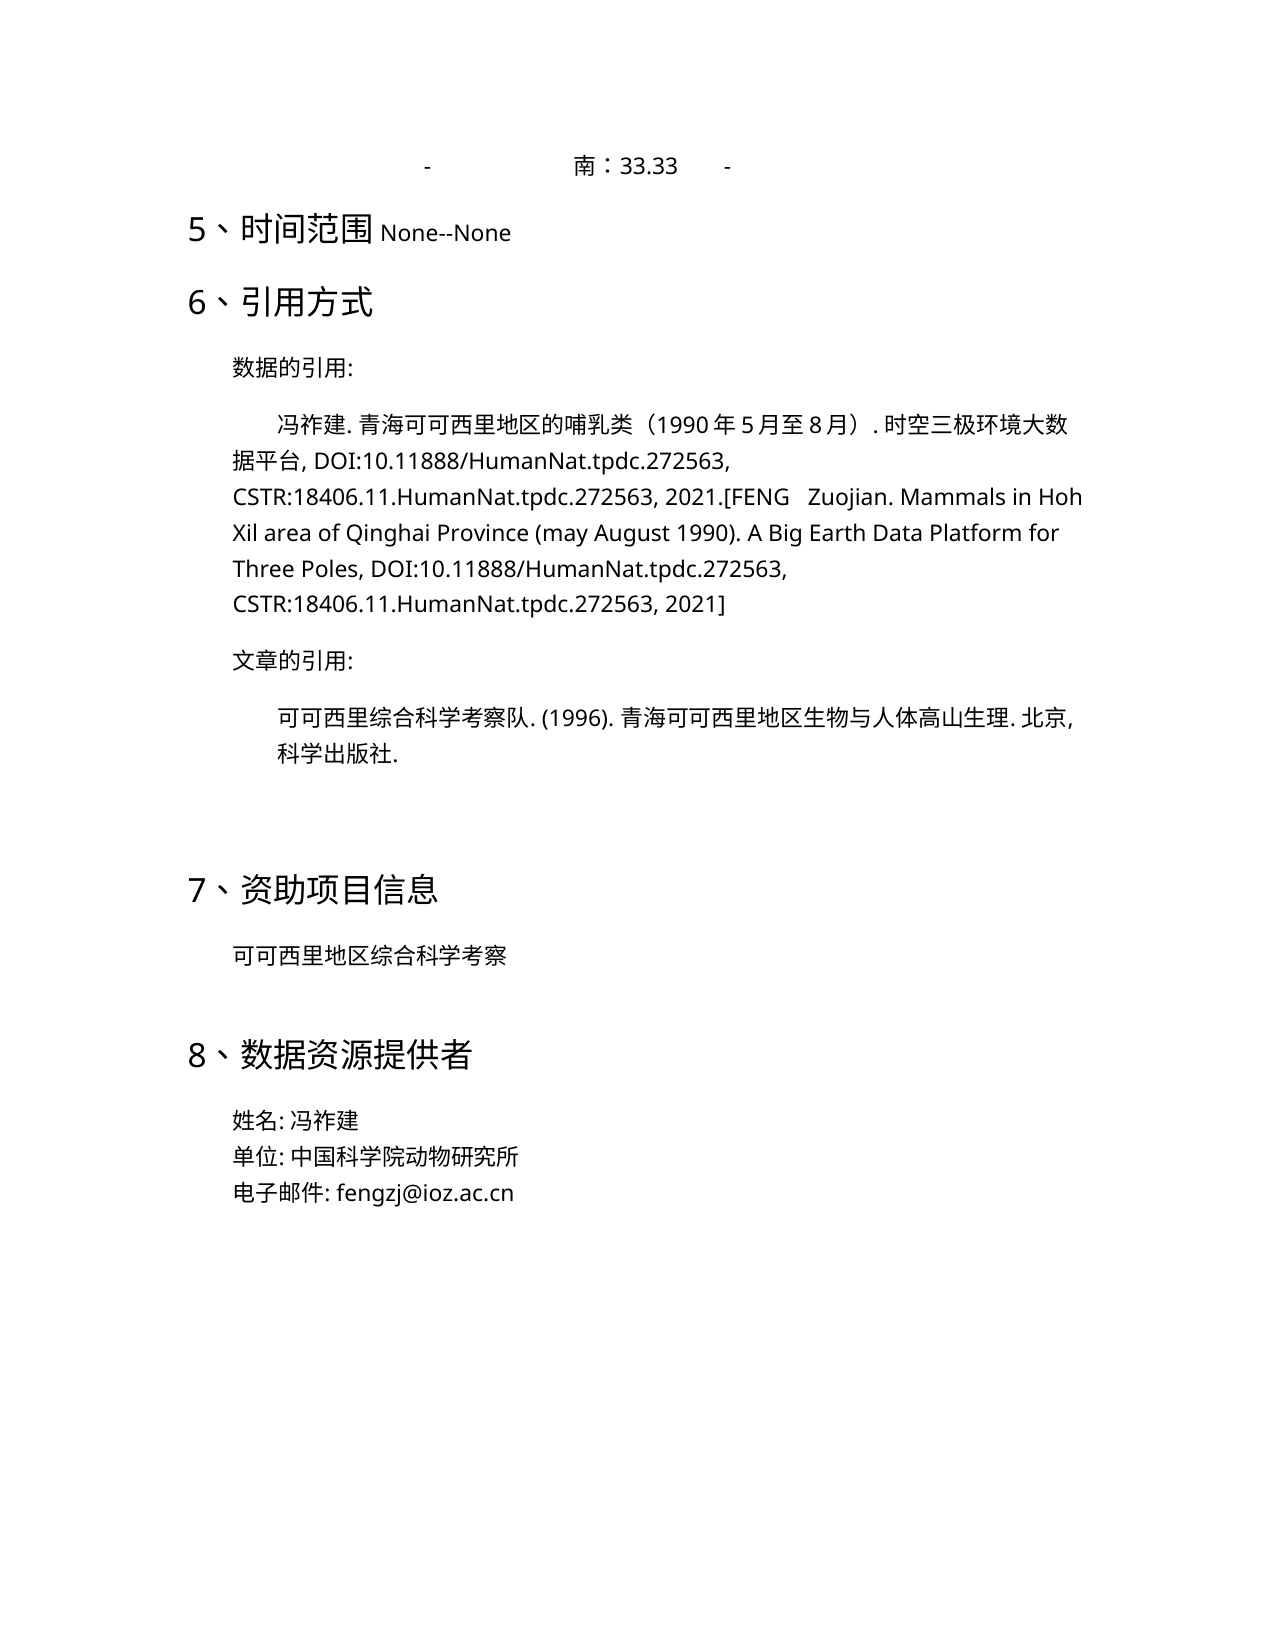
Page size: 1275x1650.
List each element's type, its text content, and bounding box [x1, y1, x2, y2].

text 6、引用方式 [187, 279, 1087, 324]
table_cell 南：33.33 [563, 150, 712, 206]
table_cell - [713, 150, 862, 206]
text 可可西里地区综合科学考察 [232, 939, 1087, 1007]
text 7、资助项目信息 [187, 867, 1087, 912]
text 可可西里综合科学考察队. (1996). 青海可可西里地区生物与人体高山生理. 北京, 科学出版社. [277, 702, 1087, 841]
text 文章的引用: [232, 645, 1087, 676]
table_cell - [413, 150, 562, 206]
text 8、数据资源提供者 [187, 1032, 1087, 1078]
text 冯祚建. 青海可可西里地区的哺乳类（1990年5月至8月）. 时空三极环境大数据平台, DOI:10.11888/HumanNat.tpdc.272563, CSTR:18406.11.HumanNat.tpdc.272563, 2021.[FENG Zuojian. Mammals in Hoh Xil area of Qinghai Province (may August 1990). A Big Earth Data Platform for Three Poles, DOI:10.11888/HumanNat.tpdc.272563, CSTR:18406.11.HumanNat.tpdc.272563, 2021] [232, 409, 1087, 620]
text 姓名: 冯祚建 单位: 中国科学院动物研究所 电子邮件: fengzj@ioz.ac.cn [232, 1105, 1087, 1280]
text 5、时间范围None--None [187, 206, 1087, 251]
text 数据的引用: [232, 352, 1087, 383]
